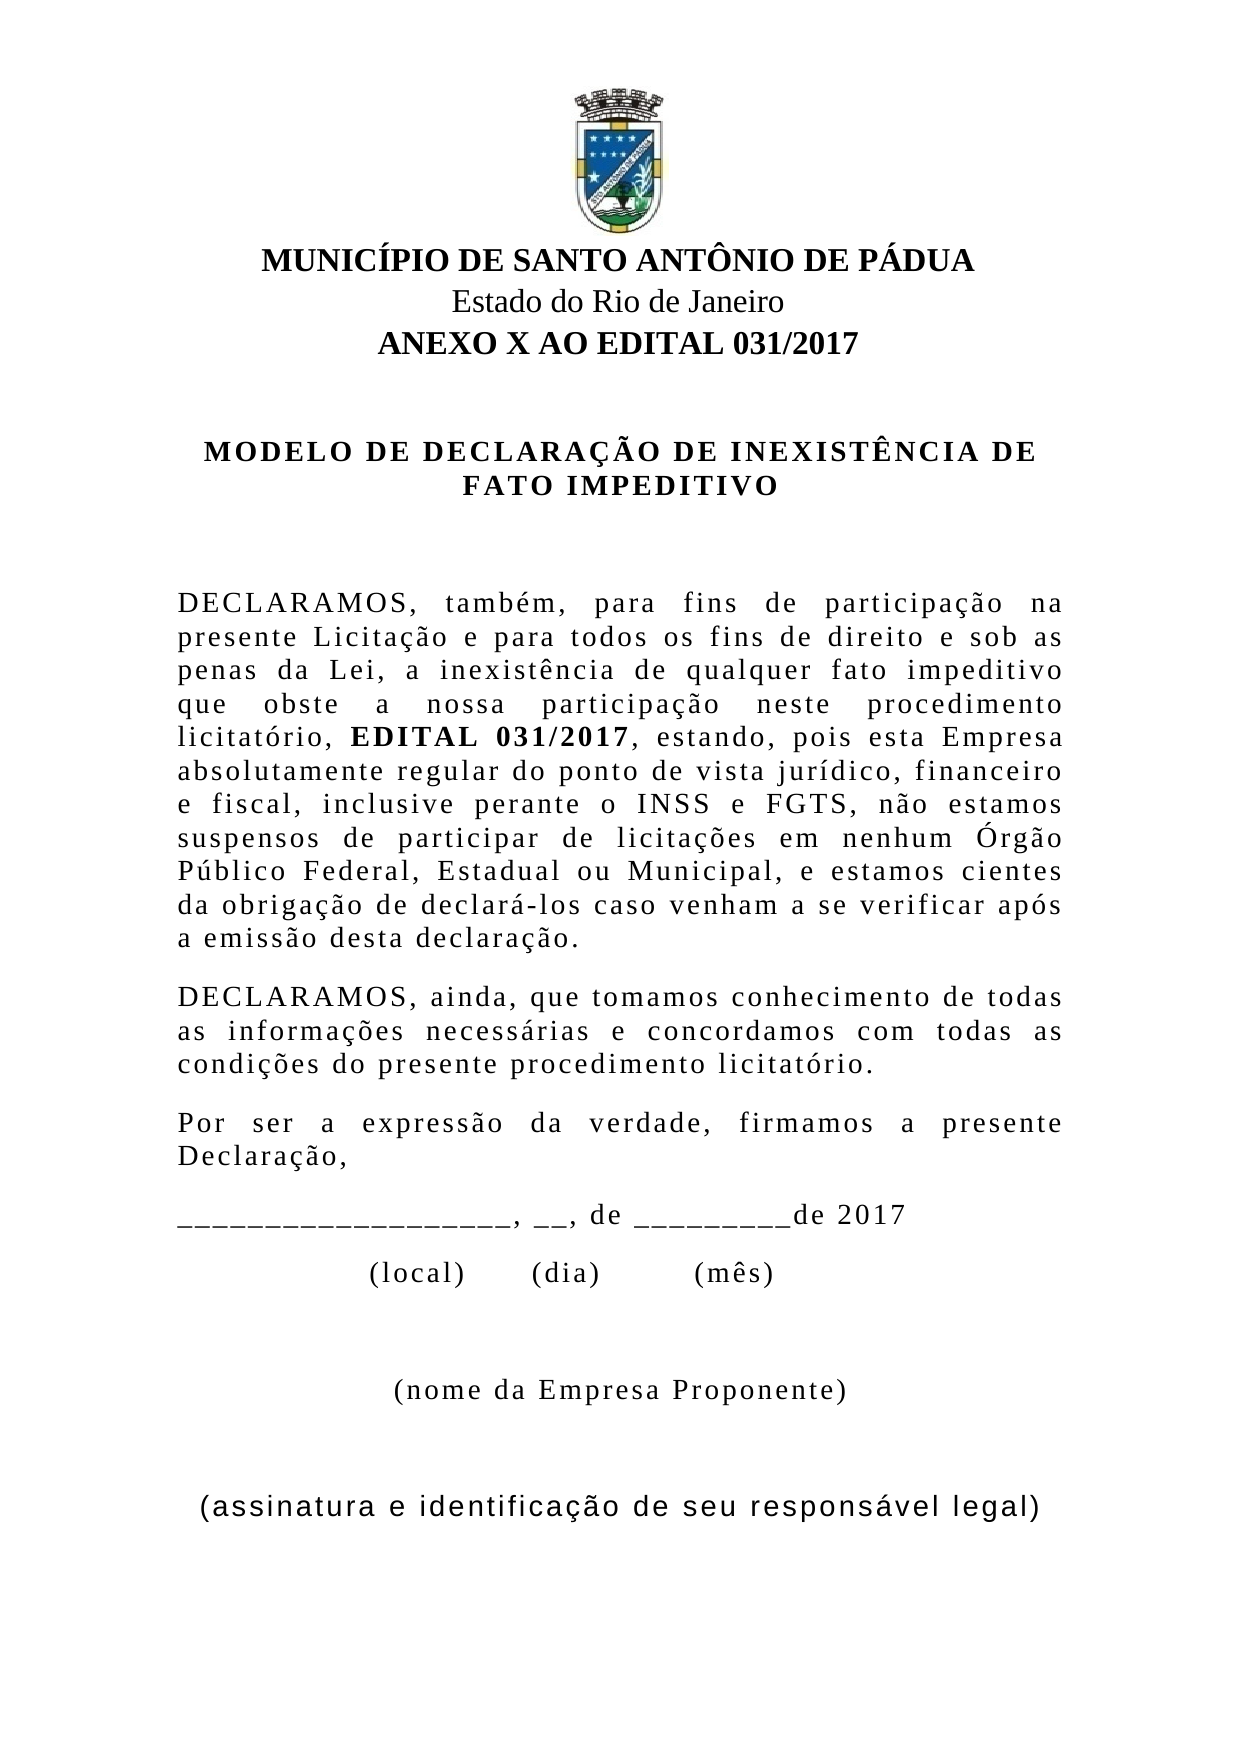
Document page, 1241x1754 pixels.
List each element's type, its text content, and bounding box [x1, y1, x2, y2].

picture [570, 86, 669, 236]
text (nome da Empresa Proponente) [177, 1372, 1063, 1406]
text (local) (dia) (mês) [177, 1255, 1063, 1289]
text DECLARAMOS, ainda, que tomamos conhecimento de todas as informações necessárias e concordamos com todas as condições do presente procedimento licitatório. [177, 979, 1063, 1080]
text MODELO DE DECLARAÇÃO DE INEXISTÊNCIA DE FATO IMPEDITIVO [177, 434, 1063, 502]
text DECLARAMOS, também, para fins de participação na presente Licitação e para todos os fins de direito e sob as penas da Lei, a inexistência de qualquer fato impeditivo que obste a nossa participação neste procedimento licitatório, EDITAL 031/2017, estando, pois esta Empresa absolutamente regular do ponto de vista jurídico, financeiro e fiscal, inclusive perante o INSS e FGTS, não estamos suspensos de participar de licitações em nenhum Órgão Público Federal, Estadual ou Municipal, e estamos cientes da obrigação de declará-los caso venham a se verificar após a emissão desta declaração. [177, 585, 1063, 954]
text Por ser a expressão da verdade, firmamos a presente Declaração, [177, 1105, 1063, 1172]
text ___________________, __, de _________de 2017 [177, 1197, 1063, 1230]
text (assinatura e identificação de seu responsável legal) [177, 1489, 1063, 1523]
